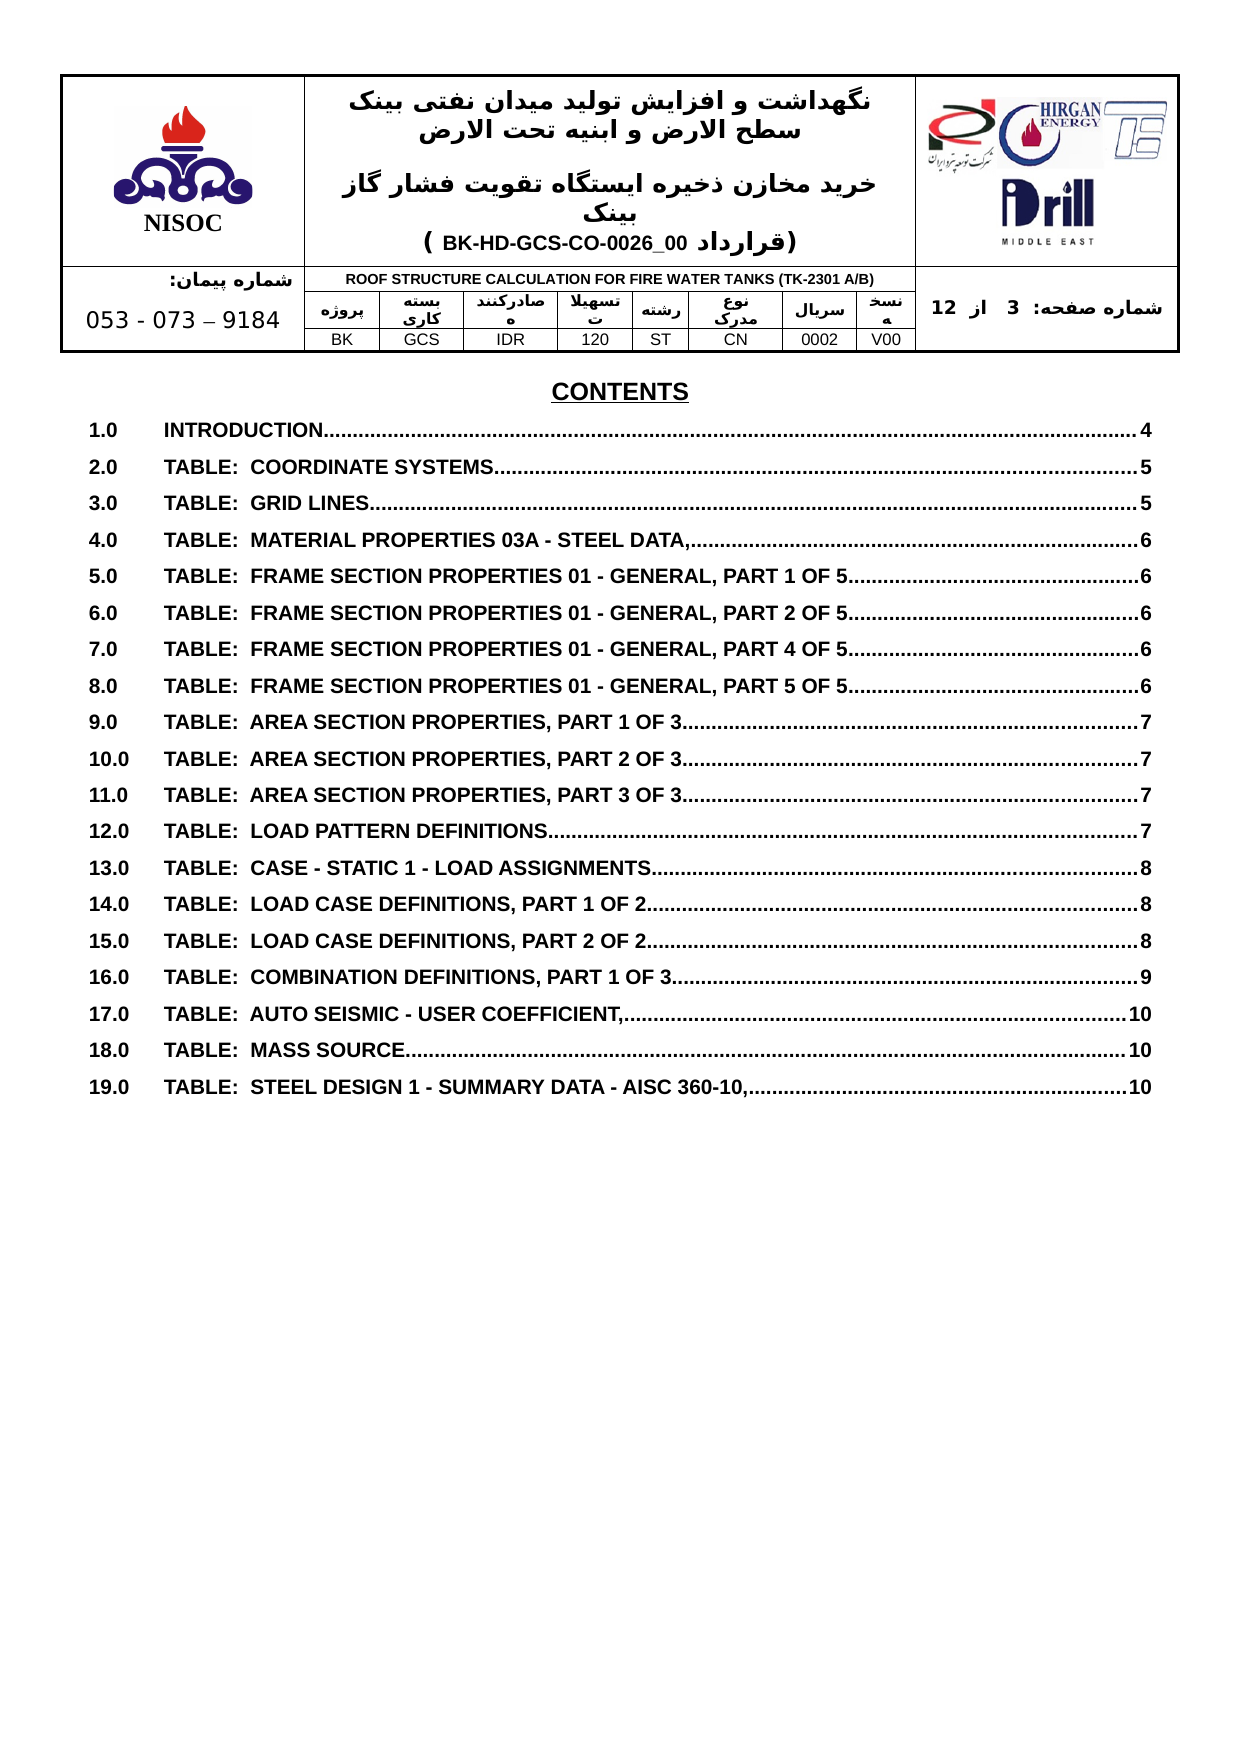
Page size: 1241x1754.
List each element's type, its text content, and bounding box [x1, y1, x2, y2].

text 6.0 Table: Frame Section Properties 01 - General, Part 2 of 5 6 [89, 601, 1152, 624]
text 10.0 Table: Area Section Properties, Part 2 of 3 7 [89, 746, 1152, 770]
text 16.0 Table: Combination Definitions, Part 1 of 3 9 [89, 965, 1152, 989]
text 14.0 Table: Load Case Definitions, Part 1 of 2 8 [89, 892, 1152, 916]
text 8.0 Table: Frame Section Properties 01 - General, Part 5 of 5 6 [89, 673, 1152, 697]
picture [113, 106, 253, 208]
text 7.0 Table: Frame Section Properties 01 - General, Part 4 of 5 6 [89, 637, 1152, 661]
picture [926, 97, 1168, 246]
text 18.0 Table: Mass Source 10 [89, 1038, 1152, 1062]
text 15.0 Table: Load Case Definitions, Part 2 of 2 8 [89, 929, 1152, 953]
text 11.0 Table: Area Section Properties, Part 3 of 3 7 [89, 783, 1152, 807]
text 19.0 Table: Steel Design 1 - Summary Data - AISC 360-10, 10 [89, 1074, 1152, 1098]
text 9.0 Table: Area Section Properties, Part 1 of 3 7 [89, 710, 1152, 734]
text 12.0 Table: Load Pattern Definitions 7 [89, 819, 1152, 843]
text 1.0 INTRODUCTION 4 [89, 418, 1152, 442]
text CONTENTS [89, 377, 1152, 406]
text 17.0 Table: Auto Seismic - User Coefficient, 10 [89, 1002, 1152, 1026]
text 5.0 Table: Frame Section Properties 01 - General, Part 1 of 5 6 [89, 564, 1152, 588]
text 4.0 Table: Material Properties 03a - Steel Data, 6 [89, 528, 1152, 552]
text 2.0 Table: Coordinate Systems 5 [89, 455, 1152, 479]
text 3.0 Table: Grid Lines 5 [89, 491, 1152, 515]
text 13.0 Table: Case - Static 1 - Load Assignments 8 [89, 856, 1152, 880]
